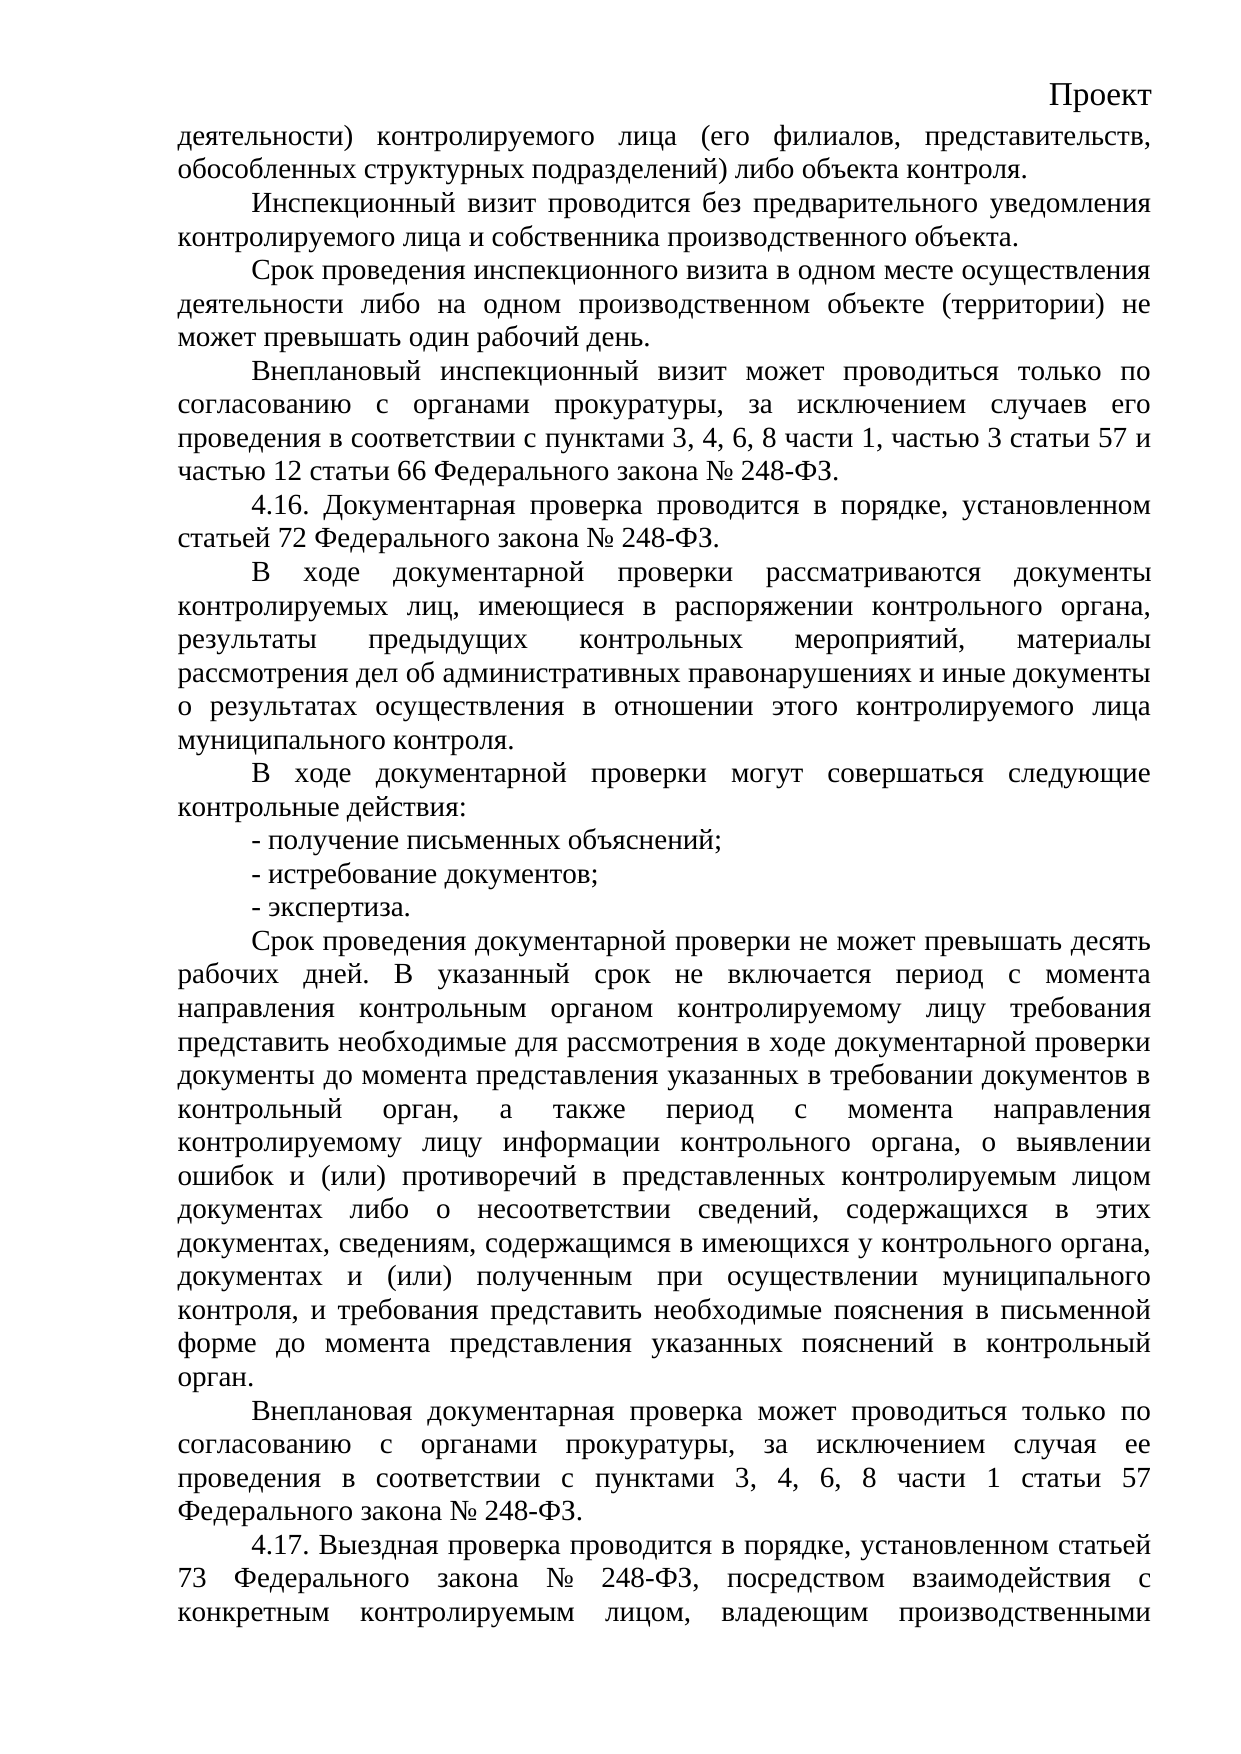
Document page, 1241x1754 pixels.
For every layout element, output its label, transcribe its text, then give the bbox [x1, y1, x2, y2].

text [177, 1527, 1152, 1627]
text Срок проведения инспекционного визита в одном месте осуществления деятельности либо на одном производственном объекте (территории) не может превышать один рабочий день. [177, 252, 1152, 353]
text Инспекционный визит проводится без предварительного уведомления контролируемого лица и собственника производственного объекта. [177, 185, 1152, 252]
text В ходе документарной проверки могут совершаться следующие контрольные действия: [177, 755, 1152, 822]
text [177, 118, 1152, 185]
text Внеплановый инспекционный визит может проводиться только по согласованию с органами прокуратуры, за исключением случаев его проведения в соответствии с пунктами 3, 4, 6, 8 части 1, частью 3 статьи 57 и частью 12 статьи 66 Федерального закона № 248-ФЗ. [177, 353, 1152, 487]
text В ходе документарной проверки рассматриваются документы контролируемых лиц, имеющиеся в распоряжении контрольного органа, результаты предыдущих контрольных мероприятий, материалы рассмотрения дел об административных правонарушениях и иные документы о результатах осуществления в отношении этого контролируемого лица муниципального контроля. [177, 554, 1152, 755]
text Внеплановая документарная проверка может проводиться только по согласованию с органами прокуратуры, за исключением случая ее проведения в соответствии с пунктами 3, 4, 6, 8 части 1 статьи 57 Федерального закона № 248-ФЗ. [177, 1393, 1152, 1527]
text - получение письменных объяснений; [177, 822, 1152, 856]
text 4.16. Документарная проверка проводится в порядке, установленном статьей 72 Федерального закона № 248-ФЗ. [177, 487, 1152, 554]
text Срок проведения документарной проверки не может превышать десять рабочих дней. В указанный срок не включается период с момента направления контрольным органом контролируемому лицу требования представить необходимые для рассмотрения в ходе документарной проверки документы до момента представления указанных в требовании документов в контрольный орган, а также период с момента направления контролируемому лицу информации контрольного органа, о выявлении ошибок и (или) противоречий в представленных контролируемым лицом документах либо о несоответствии сведений, содержащихся в этих документах, сведениям, содержащимся в имеющихся у контрольного органа, документах и (или) полученным при осуществлении муниципального контроля, и требования представить необходимые пояснения в письменной форме до момента представления указанных пояснений в контрольный орган. [177, 923, 1152, 1393]
text - экспертиза. [177, 889, 1152, 923]
text - истребование документов; [177, 856, 1152, 889]
